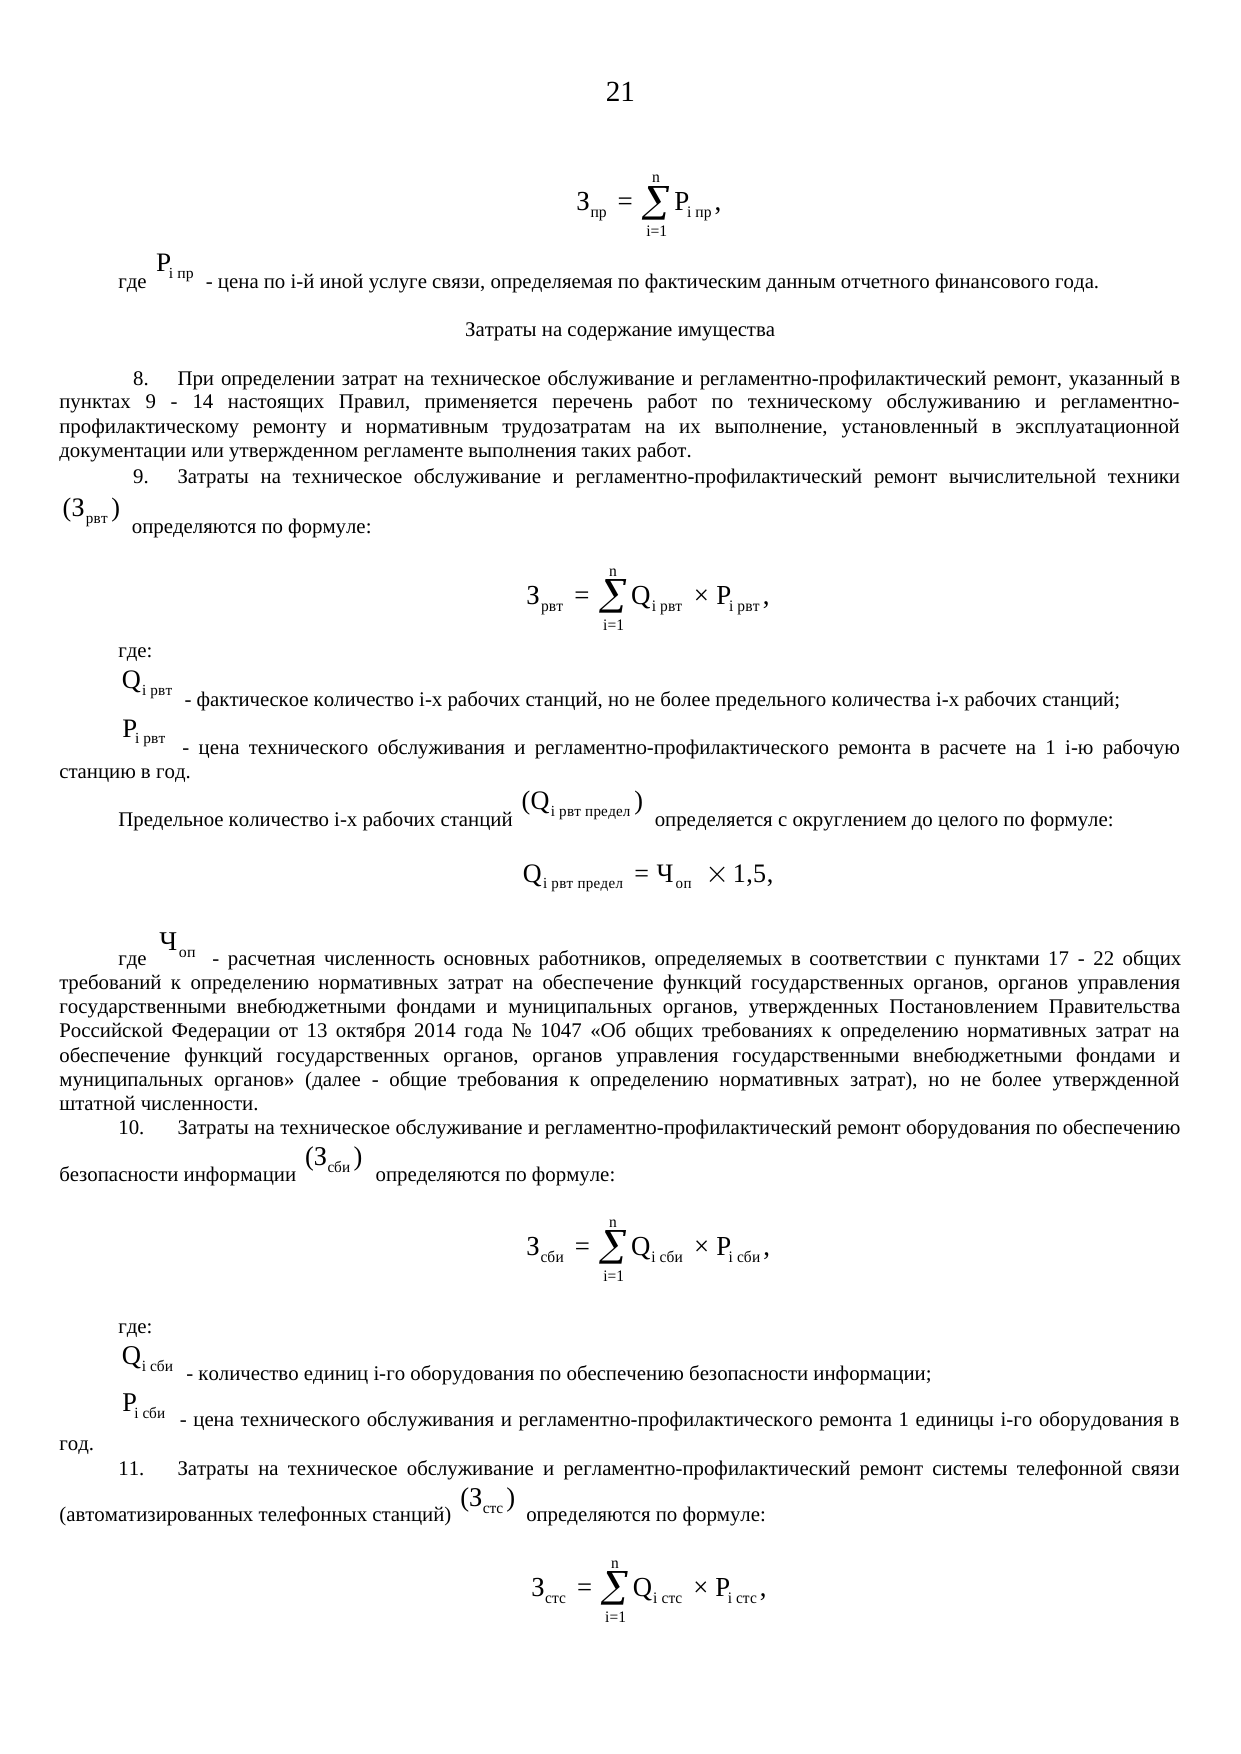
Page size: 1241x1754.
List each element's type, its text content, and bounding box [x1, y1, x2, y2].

text где: [59, 1313, 1181, 1338]
list При определении затрат на техническое обслуживание и регламентно-профилактический ремонт, указанный в пунктах 9 - 14 настоящих Правил, применяется перечень работ по техническому обслуживанию и регламентно-профилактическому ремонту и нормативным трудозатратам на их выполнение, установленный в эксплуатационной документации или утвержденном регламенте выполнения таких работ. [59, 365, 1181, 462]
text где: [59, 638, 1181, 662]
text где - расчетная численность основных работников, определяемых в соответствии с пунктами 17 - 22 общих требований к определению нормативных затрат на обеспечение функций государственных органов, органов управления государственными внебюджетными фондами и муниципальных органов, утвержденных Постановлением Правительства Российской Федерации от 13 октября 2014 года № 1047 «Об общих требованиях к определению нормативных затрат на обеспечение функций государственных органов, органов управления государственными внебюджетными фондами и муниципальных органов» (далее - общие требования к определению нормативных затрат), но не более утвержденной штатной численности. [59, 923, 1181, 1115]
text - цена технического обслуживания и регламентно-профилактического ремонта 1 единицы i-го оборудования в год. [59, 1384, 1181, 1455]
text - фактическое количество i-х рабочих станций, но не более предельного количества i-х рабочих станций; [59, 662, 1181, 711]
text где - цена по i-й иной услуге связи, определяемая по фактическим данным отчетного финансового года. [59, 245, 1181, 293]
text Затраты на содержание имущества [59, 317, 1181, 341]
list Затраты на техническое обслуживание и регламентно-профилактический ремонт вычислительной техники определяются по формуле: [59, 462, 1181, 534]
text Предельное количество i-х рабочих станций определяется с округлением до целого по формуле: [59, 783, 1181, 831]
list Затраты на техническое обслуживание и регламентно-профилактический ремонт системы телефонной связи (автоматизированных телефонных станций) определяются по формуле: [59, 1455, 1181, 1526]
text - цена технического обслуживания и регламентно-профилактического ремонта в расчете на 1 i-ю рабочую станцию в год. [59, 711, 1181, 783]
list Затраты на техническое обслуживание и регламентно-профилактический ремонт оборудования по обеспечению безопасности информации определяются по формуле: [59, 1115, 1181, 1186]
text - количество единиц i-го оборудования по обеспечению безопасности информации; [59, 1338, 1181, 1384]
